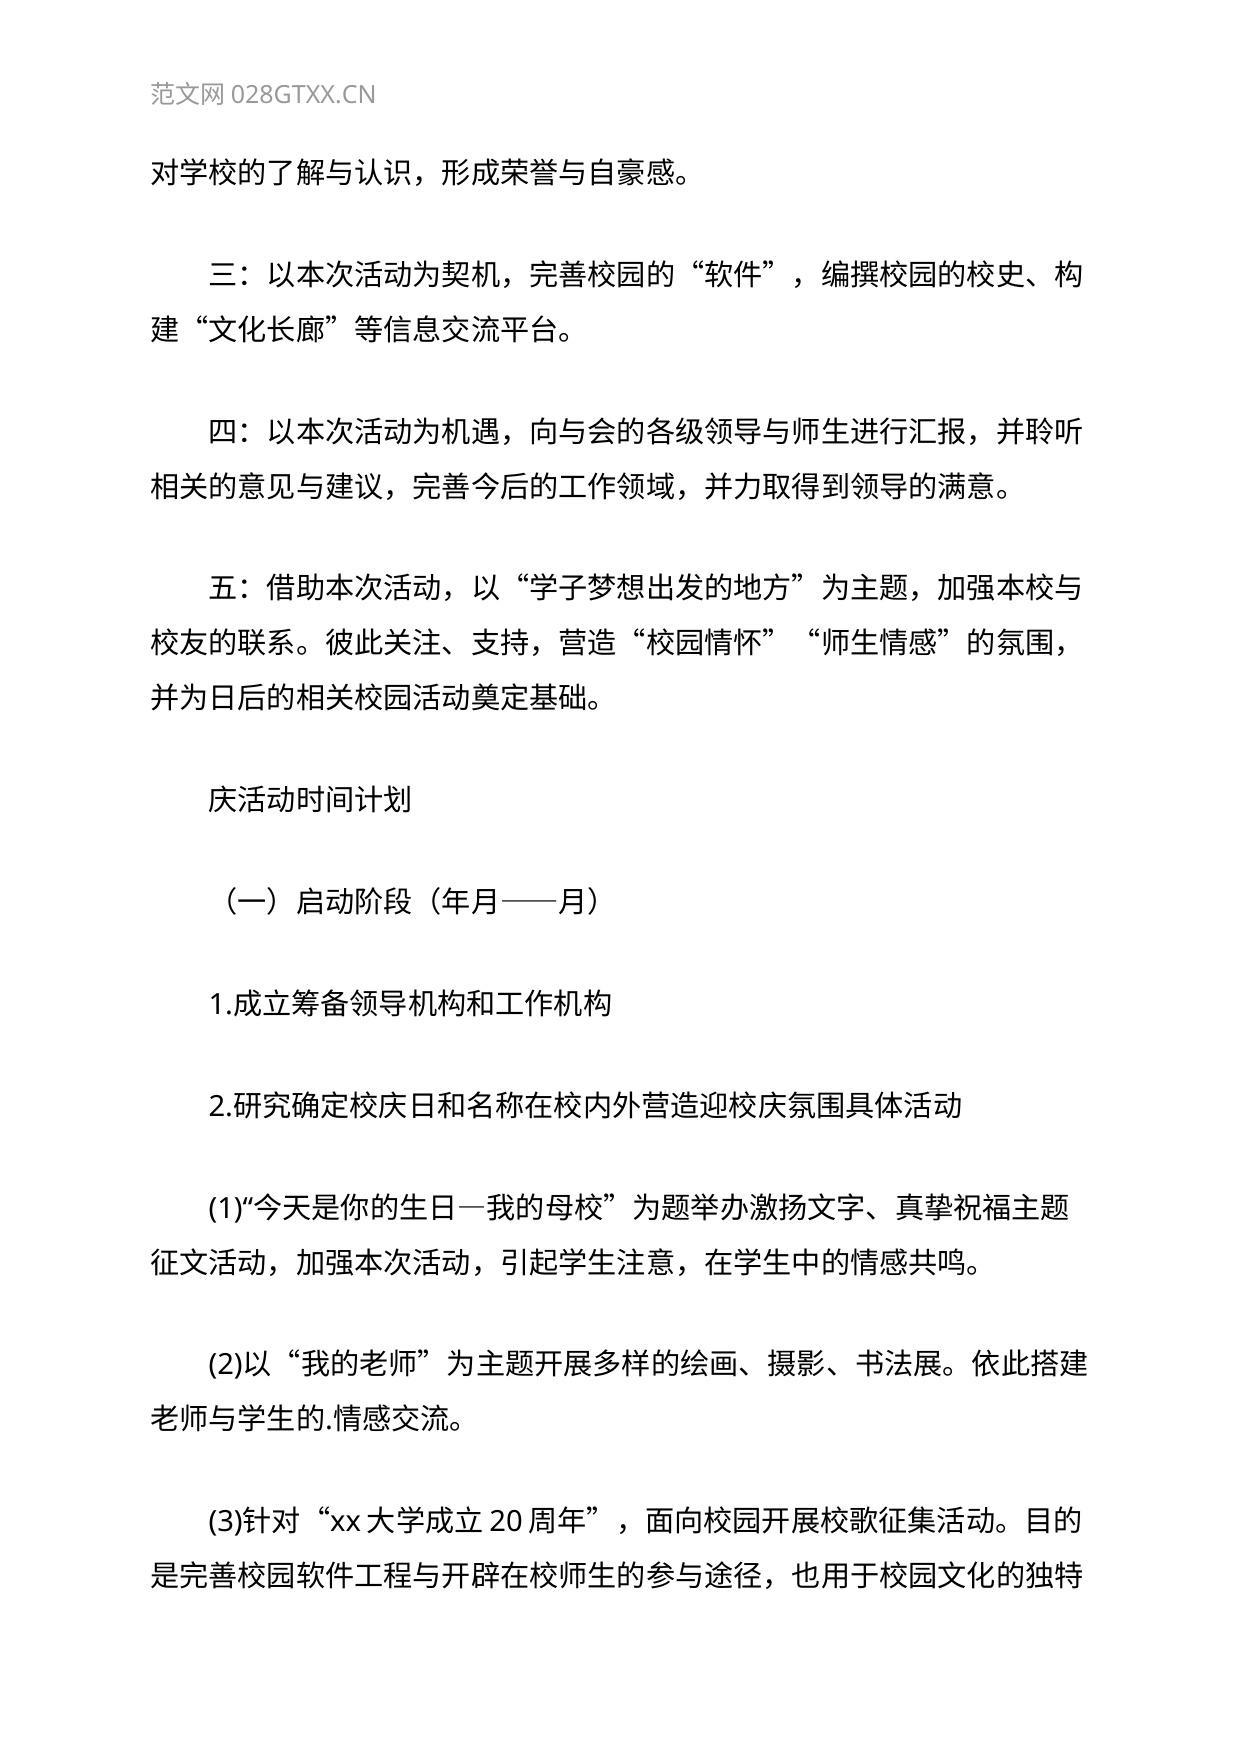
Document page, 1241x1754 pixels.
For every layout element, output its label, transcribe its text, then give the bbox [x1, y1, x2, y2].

text 2.研究确定校庆日和名称在校内外营造迎校庆氛围具体活动 [150, 1082, 1090, 1124]
text 四：以本次活动为机遇，向与会的各级领导与师生进行汇报，并聆听相关的意见与建议，完善今后的工作领域，并力取得到领导的满意。 [150, 408, 1090, 506]
text 五：借助本次活动，以“学子梦想出发的地方”为主题，加强本校与校友的联系。彼此关注、支持，营造“校园情怀”“师生情感”的氛围，并为日后的相关校园活动奠定基础。 [150, 565, 1090, 717]
text （一）启动阶段（年月——月） [150, 878, 1090, 921]
text 三：以本次活动为契机，完善校园的“软件”，编撰校园的校史、构建“文化长廊”等信息交流平台。 [150, 252, 1090, 349]
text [150, 150, 1090, 192]
text (2)以“我的老师”为主题开展多样的绘画、摄影、书法展。依此搭建老师与学生的.情感交流。 [150, 1341, 1090, 1438]
text 1.成立筹备领导机构和工作机构 [150, 980, 1090, 1023]
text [150, 1498, 1090, 1595]
text (1)“今天是你的生日—我的母校”为题举办激扬文字、真挚祝福主题征文活动，加强本次活动，引起学生注意，在学生中的情感共鸣。 [150, 1184, 1090, 1281]
text 庆活动时间计划 [150, 777, 1090, 819]
